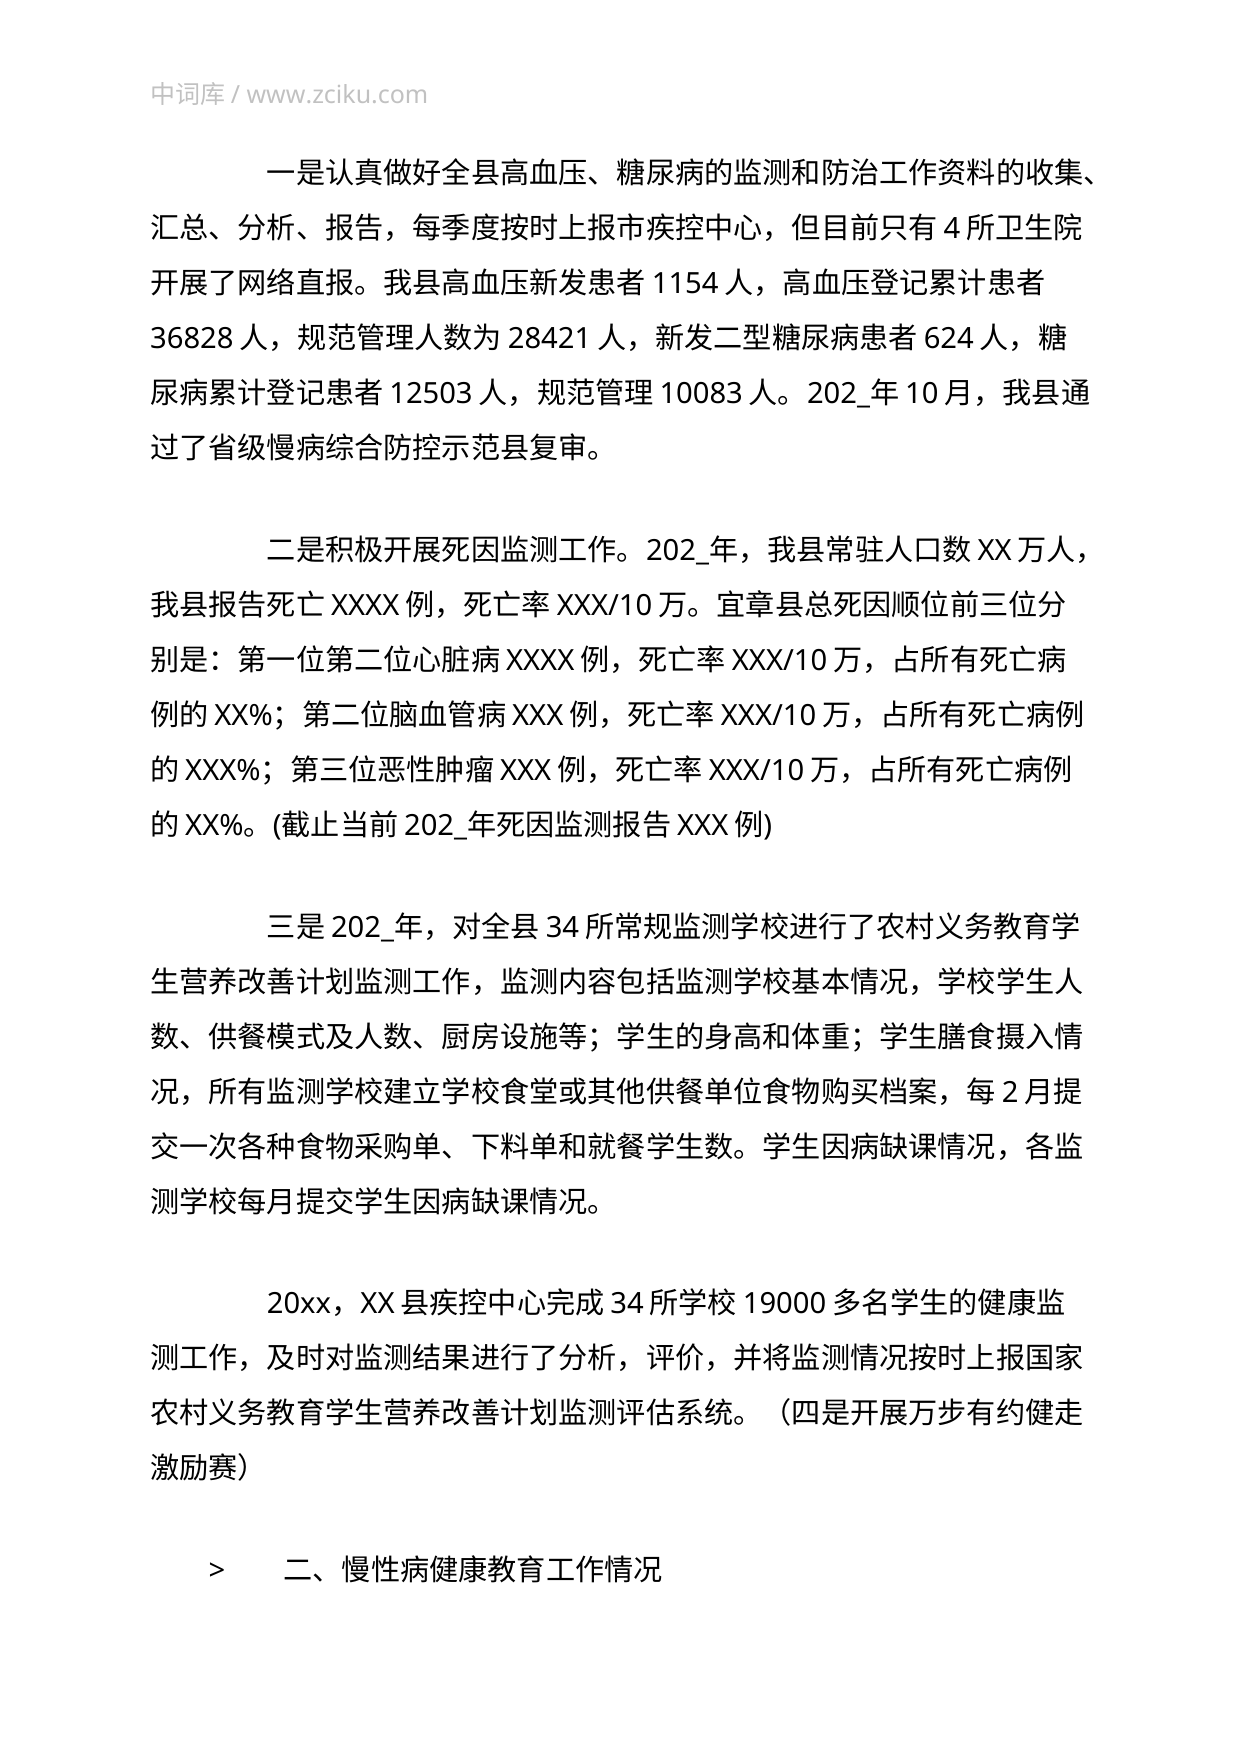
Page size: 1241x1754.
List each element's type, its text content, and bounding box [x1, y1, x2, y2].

text > 二、慢性病健康教育工作情况 [150, 1547, 1090, 1589]
text 20xx，XX县疾控中心完成34所学校19000多名学生的健康监测工作，及时对监测结果进行了分析，评价，并将监测情况按时上报国家农村义务教育学生营养改善计划监测评估系统。（四是开展万步有约健走激励赛） [150, 1280, 1090, 1487]
text 三是202_年，对全县34所常规监测学校进行了农村义务教育学生营养改善计划监测工作，监测内容包括监测学校基本情况，学校学生人数、供餐模式及人数、厨房设施等；学生的身高和体重；学生膳食摄入情况，所有监测学校建立学校食堂或其他供餐单位食物购买档案，每2月提交一次各种食物采购单、下料单和就餐学生数。学生因病缺课情况，各监测学校每月提交学生因病缺课情况。 [150, 904, 1090, 1221]
text 一是认真做好全县高血压、糖尿病的监测和防治工作资料的收集、汇总、分析、报告，每季度按时上报市疾控中心，但目前只有4所卫生院开展了网络直报。我县高血压新发患者1154人，高血压登记累计患者36828人，规范管理人数为28421人，新发二型糖尿病患者624人，糖尿病累计登记患者12503人，规范管理10083人。202_年10月，我县通过了省级慢病综合防控示范县复审。 [150, 150, 1090, 467]
text 二是积极开展死因监测工作。202_年，我县常驻人口数XX万人，我县报告死亡XXXX例，死亡率XXX/10万。宜章县总死因顺位前三位分别是：第一位第二位心脏病XXXX例，死亡率XXX/10万，占所有死亡病例的XX%；第二位脑血管病XXX例，死亡率XXX/10万，占所有死亡病例的XXX%；第三位恶性肿瘤XXX例，死亡率XXX/10万，占所有死亡病例的XX%。(截止当前202_年死因监测报告XXX例) [150, 527, 1090, 844]
